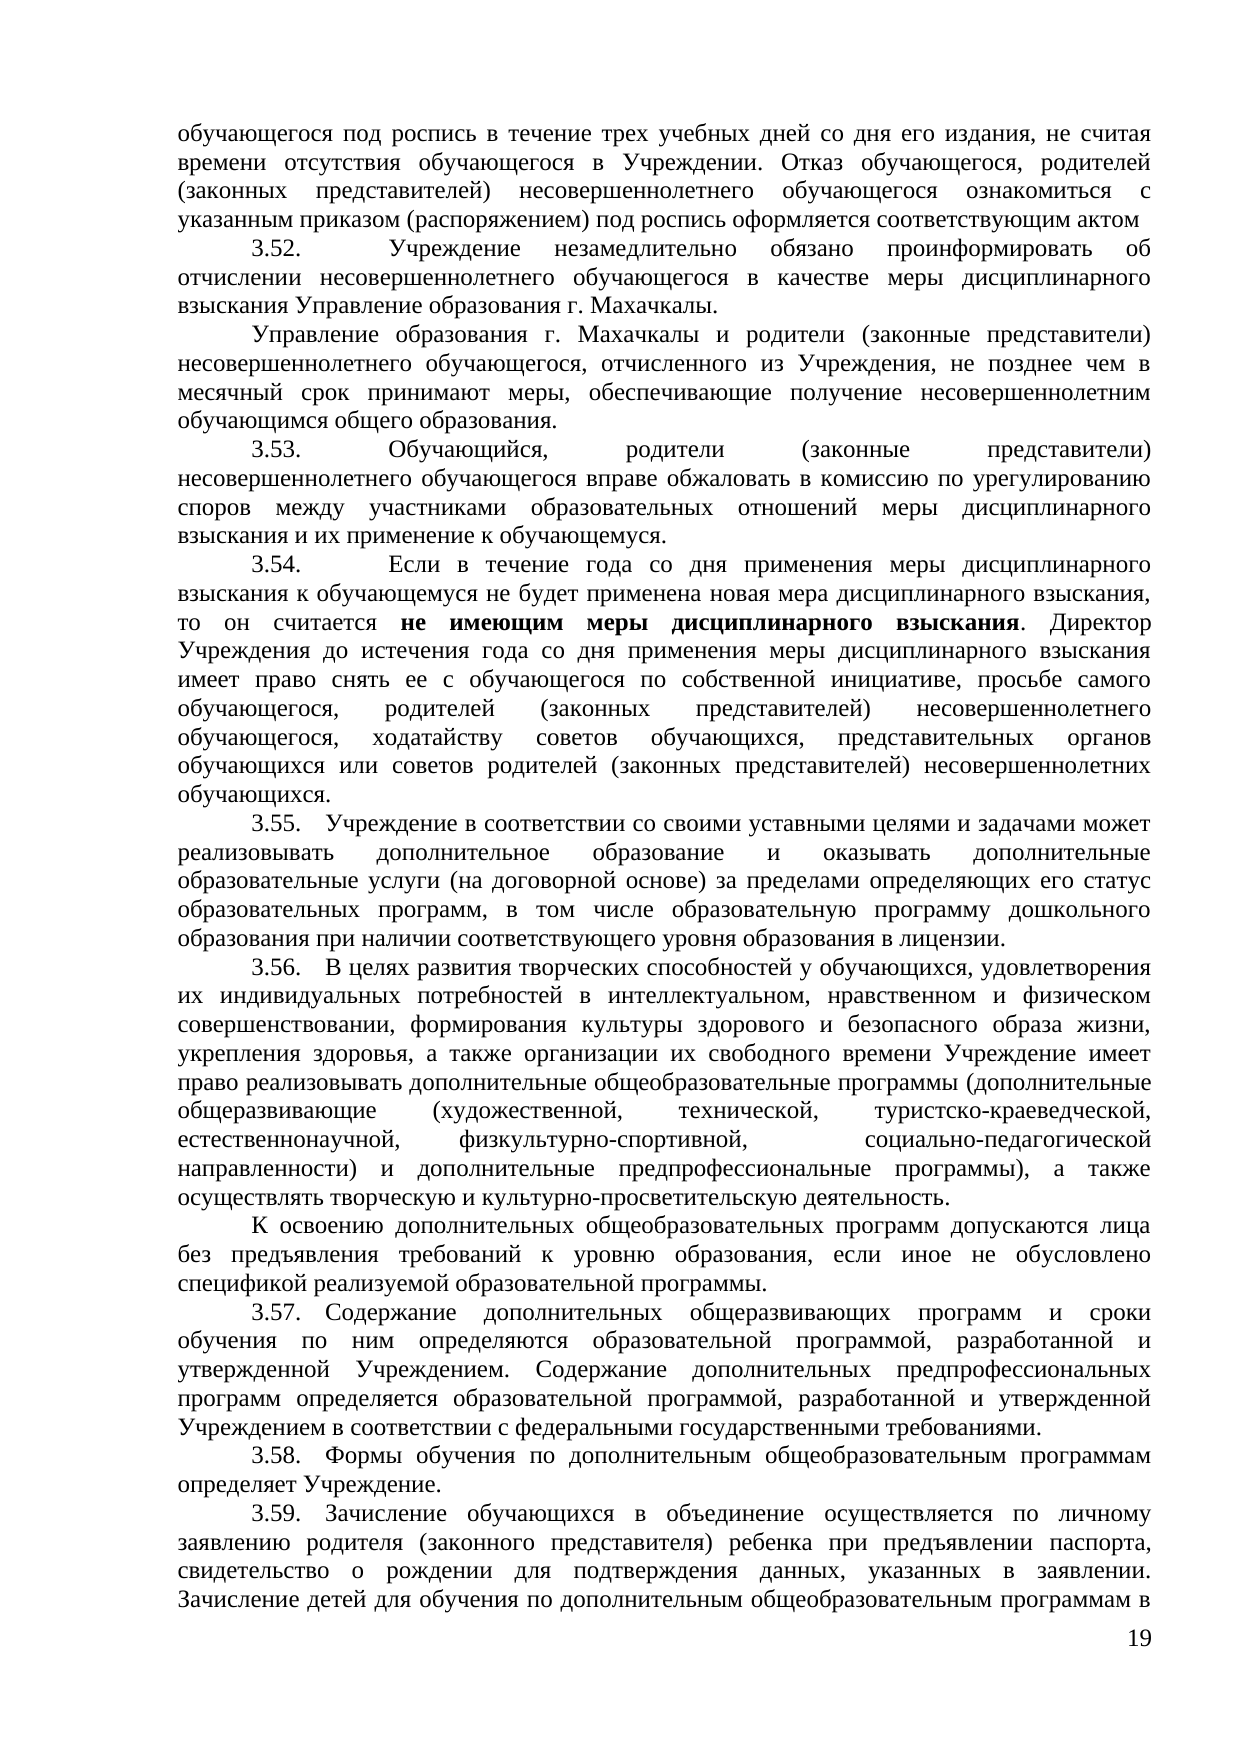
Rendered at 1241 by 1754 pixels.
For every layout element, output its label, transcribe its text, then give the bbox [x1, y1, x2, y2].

list В целях развития творческих способностей у обучающихся, удовлетворения их индивидуальных потребностей в интеллектуальном, нравственном и физическом совершенствовании, формирования культуры здорового и безопасного образа жизни, укрепления здоровья, а также организации их свободного времени Учреждение имеет право реализовывать дополнительные общеобразовательные программы (дополнительные общеразвивающие (художественной, технической, туристско-краеведческой, естественнонаучной, физкультурно-спортивной, социально-педагогической направленности) и дополнительные предпрофессиональные программы), а также осуществлять творческую и культурно-просветительскую деятельность. [177, 952, 1152, 1211]
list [177, 118, 1152, 233]
list К освоению дополнительных общеобразовательных программ допускаются лица без предъявления требований к уровню образования, если иное не обусловлено спецификой реализуемой образовательной программы. [177, 1211, 1152, 1297]
list Если в течение года со дня применения меры дисциплинарного взыскания к обучающемуся не будет применена новая мера дисциплинарного взыскания, то он считается не имеющим меры дисциплинарного взыскания. Директор Учреждения до истечения года со дня применения меры дисциплинарного взыскания имеет право снять ее с обучающегося по собственной инициативе, просьбе самого обучающегося, родителей (законных представителей) несовершеннолетнего обучающегося, ходатайству советов обучающихся, представительных органов обучающихся или советов родителей (законных представителей) несовершеннолетних обучающихся. [177, 549, 1152, 808]
list Учреждение незамедлительно обязано проинформировать об отчислении несовершеннолетнего обучающегося в качестве меры дисциплинарного взыскания Управление образования г. Махачкалы. [177, 233, 1152, 319]
list Содержание дополнительных общеразвивающих программ и сроки обучения по ним определяются образовательной программой, разработанной и утвержденной Учреждением. Содержание дополнительных предпрофессиональных программ определяется образовательной программой, разработанной и утвержденной Учреждением в соответствии с федеральными государственными требованиями. [177, 1297, 1152, 1441]
list Формы обучения по дополнительным общеобразовательным программам определяет Учреждение. [177, 1441, 1152, 1498]
list Обучающийся, родители (законные представители) несовершеннолетнего обучающегося вправе обжаловать в комиссию по урегулированию споров между участниками образовательных отношений меры дисциплинарного взыскания и их применение к обучающемуся. [177, 434, 1152, 549]
list Управление образования г. Махачкалы и родители (законные представители) несовершеннолетнего обучающегося, отчисленного из Учреждения, не позднее чем в месячный срок принимают меры, обеспечивающие получение несовершеннолетним обучающимся общего образования. [177, 319, 1152, 434]
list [177, 1498, 1152, 1613]
list Учреждение в соответствии со своими уставными целями и задачами может реализовывать дополнительное образование и оказывать дополнительные образовательные услуги (на договорной основе) за пределами определяющих его статус образовательных программ, в том числе образовательную программу дошкольного образования при наличии соответствующего уровня образования в лицензии. [177, 808, 1152, 952]
